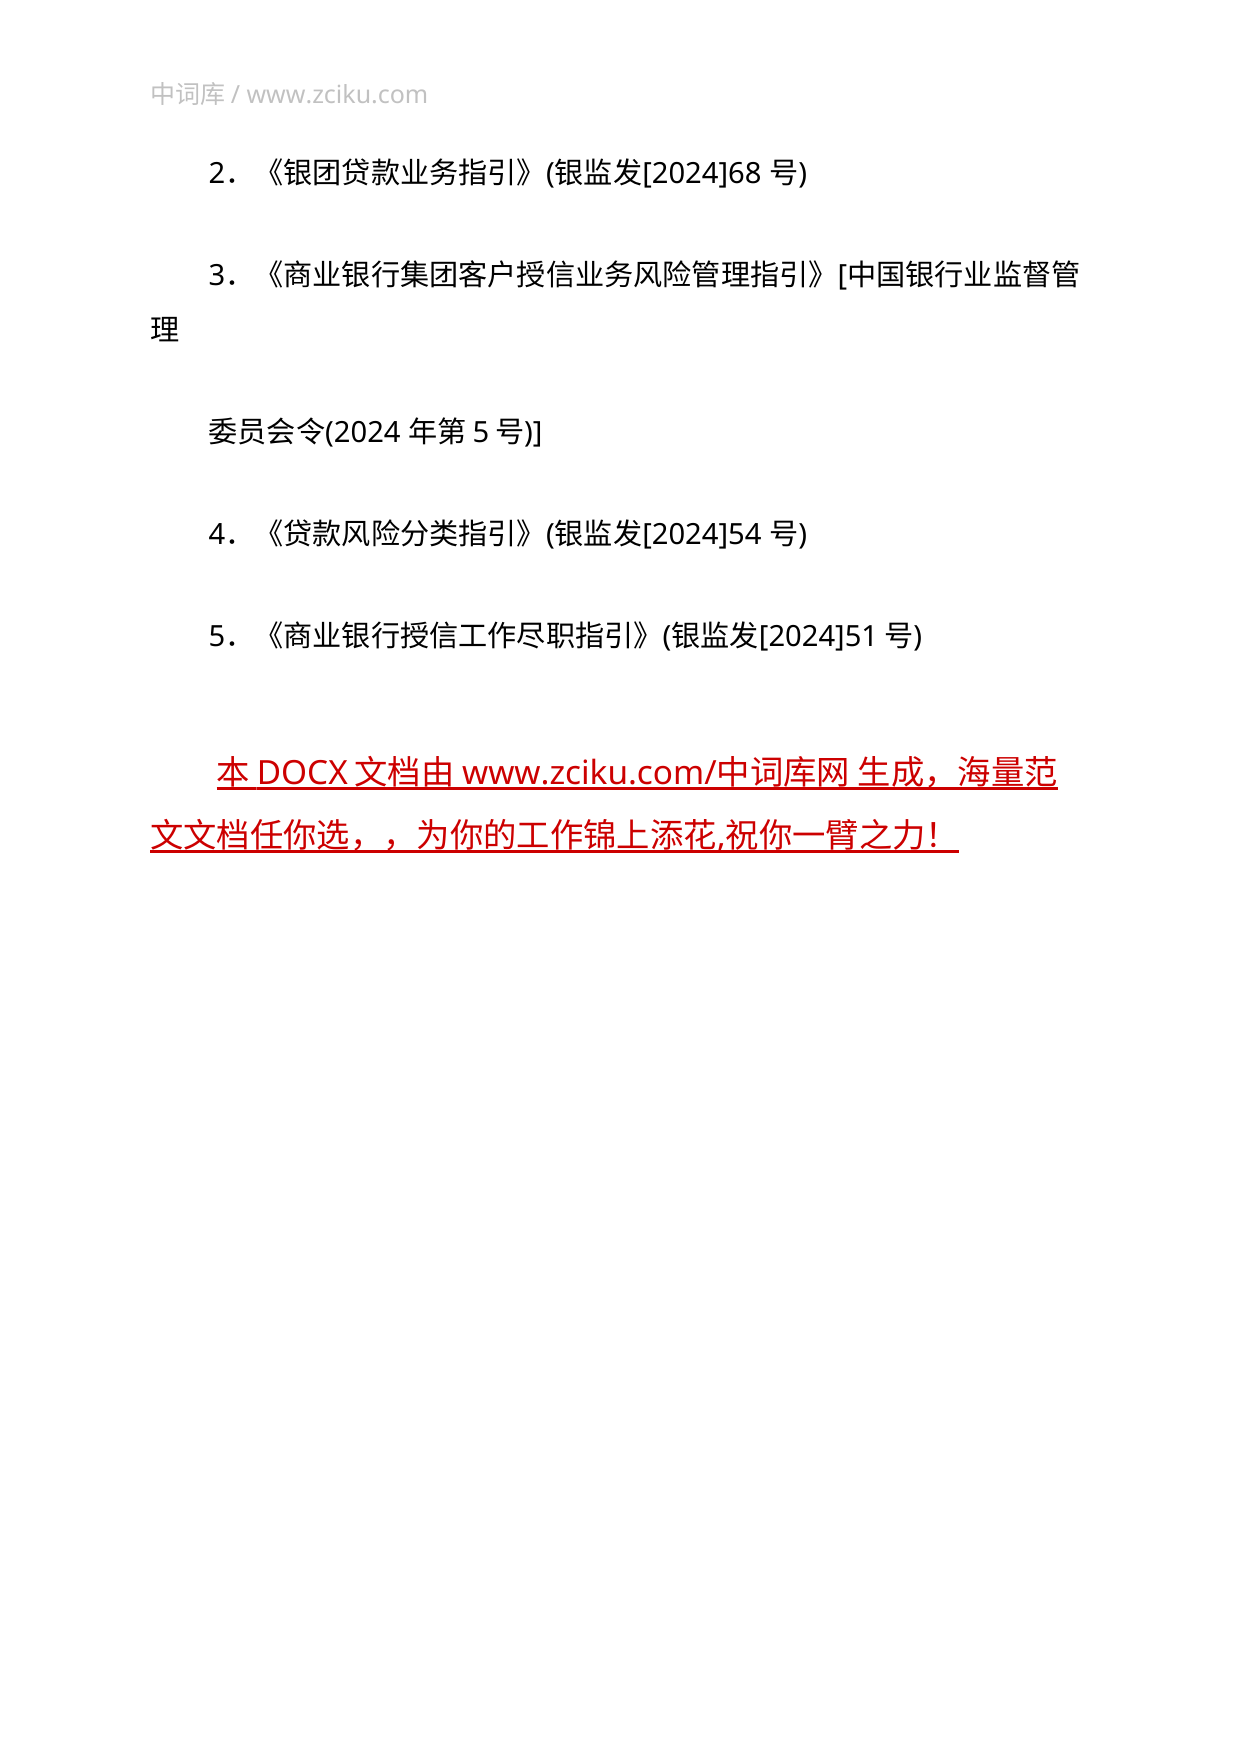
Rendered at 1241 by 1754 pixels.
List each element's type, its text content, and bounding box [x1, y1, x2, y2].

text 5．《商业银行授信工作尽职指引》(银监发[2024]51号) [150, 613, 1090, 655]
text 2．《银团贷款业务指引》(银监发[2024]68 号) [150, 150, 1090, 192]
text 4．《贷款风险分类指引》(银监发[2024]54 号) [150, 511, 1090, 553]
text 本DOCX文档由 www.zciku.com/中词库网 生成，海量范文文档任你选，，为你的工作锦上添花,祝你一臂之力！ [150, 746, 1090, 857]
text 3．《商业银行集团客户授信业务风险管理指引》[中国银行业监督管理 [150, 252, 1090, 349]
text 委员会令(2024 年第5号)] [150, 409, 1090, 451]
